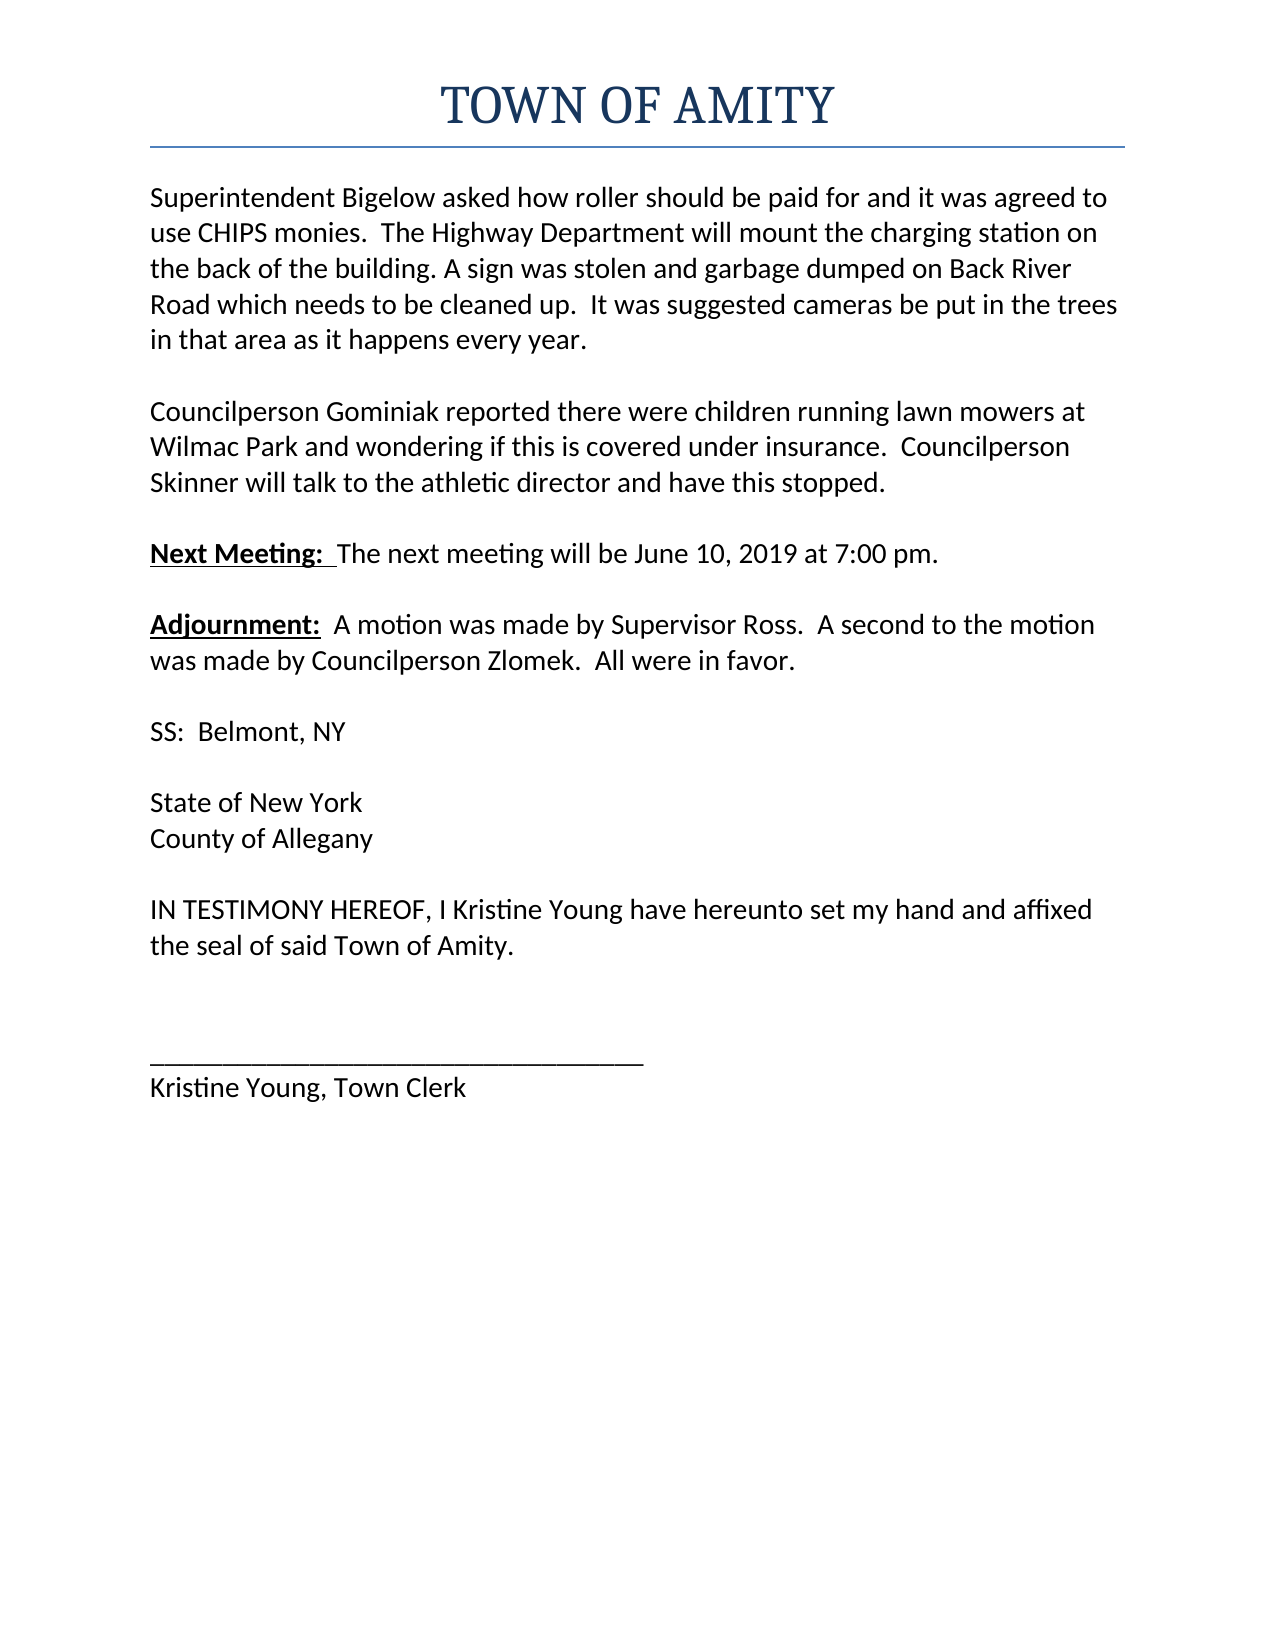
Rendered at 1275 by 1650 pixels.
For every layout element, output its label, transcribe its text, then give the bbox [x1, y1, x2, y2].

text __________________________________ [150, 1034, 1125, 1069]
text IN TESTIMONY HEREOF, I Kristine Young have hereunto set my hand and affixed the seal of said Town of Amity. [150, 891, 1125, 963]
text State of New York [150, 784, 1125, 820]
text County of Allegany [150, 820, 1125, 856]
text Next Meeting: The next meeting will be June 10, 2019 at 7:00 pm. [150, 535, 1125, 571]
text SS: Belmont, NY [150, 713, 1125, 749]
text Councilperson Gominiak reported there were children running lawn mowers at Wilmac Park and wondering if this is covered under insurance. Councilperson Skinner will talk to the athletic director and have this stopped. [150, 393, 1125, 499]
text Kristine Young, Town Clerk [150, 1069, 1125, 1105]
text Adjournment: A motion was made by Supervisor Ross. A second to the motion was made by Councilperson Zlomek. All were in favor. [150, 606, 1125, 678]
text Superintendent Bigelow asked how roller should be paid for and it was agreed to use CHIPS monies. The Highway Department will mount the charging station on the back of the building. A sign was stolen and garbage dumped on Back River Road which needs to be cleaned up. It was suggested cameras be put in the trees in that area as it happens every year. [150, 179, 1125, 357]
